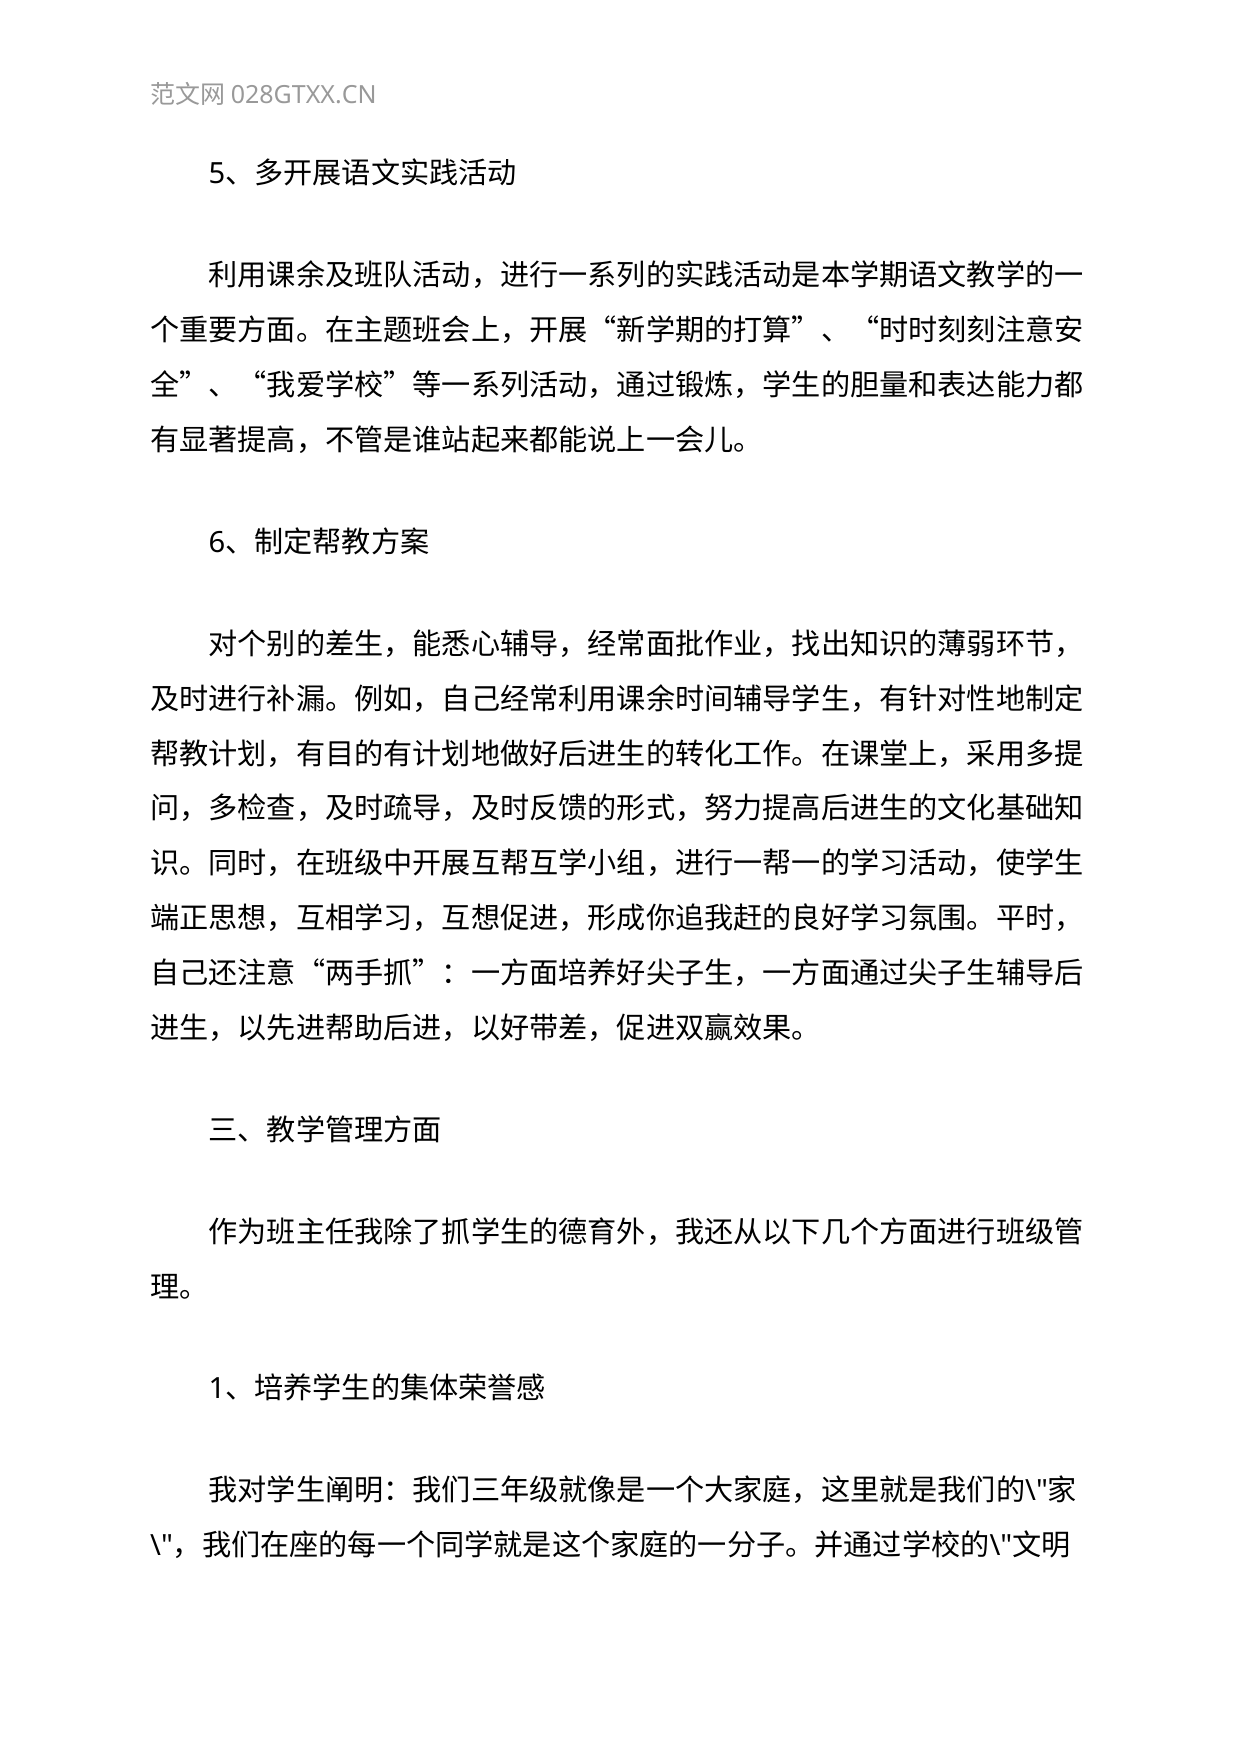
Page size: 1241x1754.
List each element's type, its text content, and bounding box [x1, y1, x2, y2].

text 对个别的差生，能悉心辅导，经常面批作业，找出知识的薄弱环节，及时进行补漏。例如，自己经常利用课余时间辅导学生，有针对性地制定帮教计划，有目的有计划地做好后进生的转化工作。在课堂上，采用多提问，多检查，及时疏导，及时反馈的形式，努力提高后进生的文化基础知识。同时，在班级中开展互帮互学小组，进行一帮一的学习活动，使学生端正思想，互相学习，互想促进，形成你追我赶的良好学习氛围。平时，自己还注意“两手抓”：一方面培养好尖子生，一方面通过尖子生辅导后进生，以先进帮助后进，以好带差，促进双赢效果。 [150, 620, 1090, 1047]
text 1、培养学生的集体荣誉感 [150, 1365, 1090, 1407]
text 6、制定帮教方案 [150, 518, 1090, 561]
text 作为班主任我除了抓学生的德育外，我还从以下几个方面进行班级管理。 [150, 1208, 1090, 1305]
text 利用课余及班队活动，进行一系列的实践活动是本学期语文教学的一个重要方面。在主题班会上，开展“新学期的打算”、“时时刻刻注意安全”、“我爱学校”等一系列活动，通过锻炼，学生的胆量和表达能力都有显著提高，不管是谁站起来都能说上一会儿。 [150, 252, 1090, 459]
text 5、多开展语文实践活动 [150, 150, 1090, 192]
text 三、教学管理方面 [150, 1106, 1090, 1149]
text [150, 1467, 1090, 1564]
